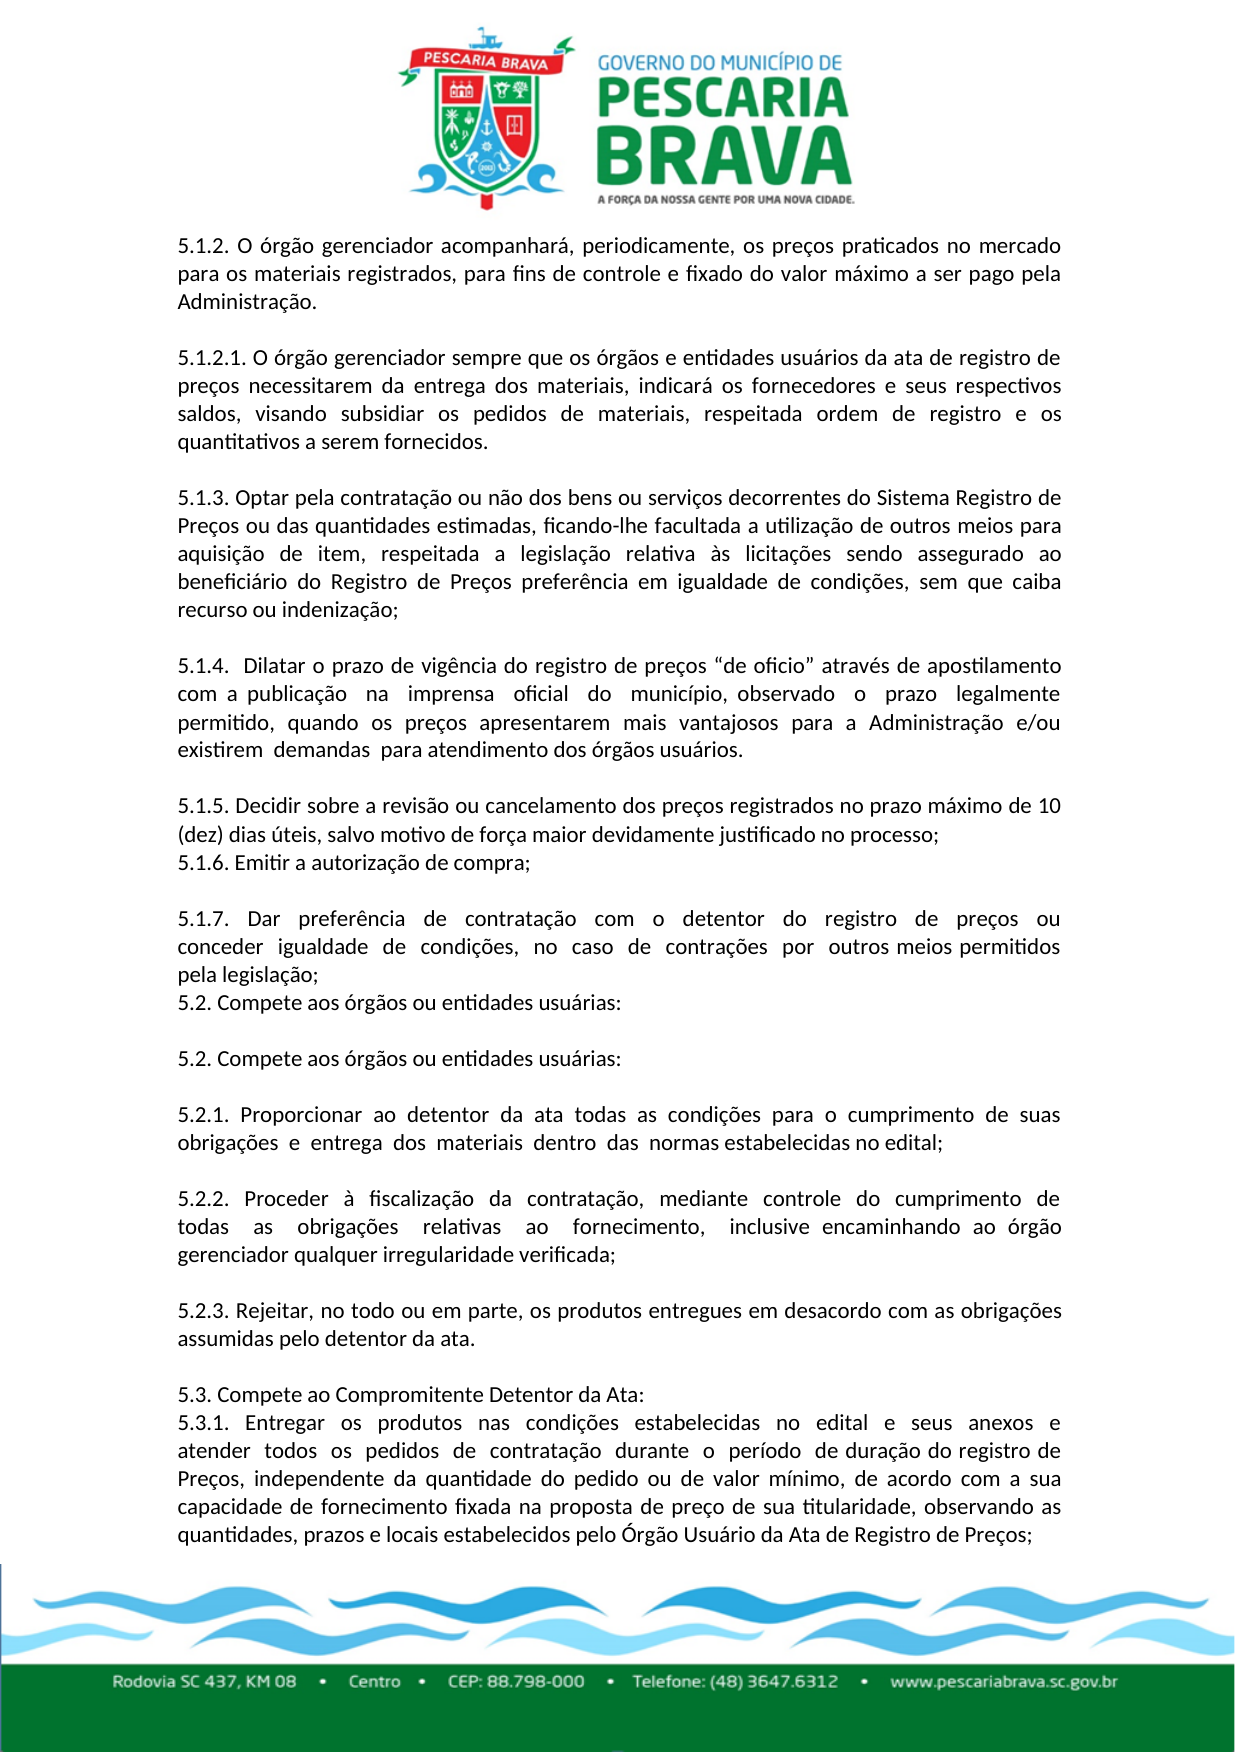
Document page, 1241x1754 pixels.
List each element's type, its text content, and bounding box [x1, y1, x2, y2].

text 5.2.1. Proporcionar ao detentor da ata todas as condições para o cumprimento de suas obrigações e entrega dos materiais dentro das normas estabelecidas no edital; [177, 1100, 1063, 1156]
picture [0, 1564, 1235, 1752]
text 5.2.2. Proceder à fiscalização da contratação, mediante controle do cumprimento de todas as obrigações relativas ao fornecimento, inclusive encaminhando ao órgão gerenciador qualquer irregularidade verificada; [177, 1184, 1063, 1268]
text 5.1.6. Emitir a autorização de compra; [177, 848, 1063, 876]
text 5.3.1. Entregar os produtos nas condições estabelecidas no edital e seus anexos e atender todos os pedidos de contratação durante o período de duração do registro de Preços, independente da quantidade do pedido ou de valor mínimo, de acordo com a sua capacidade de fornecimento fixada na proposta de preço de sua titularidade, observando as quantidades, prazos e locais estabelecidos pelo Órgão Usuário da Ata de Registro de Preços; [177, 1408, 1063, 1548]
text 5.1.2. O órgão gerenciador acompanhará, periodicamente, os preços praticados no mercado para os materiais registrados, para fins de controle e fixado do valor máximo a ser pago pela Administração. [177, 232, 1063, 315]
text 5.3. Compete ao Compromitente Detentor da Ata: [177, 1380, 1063, 1408]
text 5.1.5. Decidir sobre a revisão ou cancelamento dos preços registrados no prazo máximo de 10 (dez) dias úteis, salvo motivo de força maior devidamente justificado no processo; [177, 792, 1063, 848]
text 5.1.3. Optar pela contratação ou não dos bens ou serviços decorrentes do Sistema Registro de Preços ou das quantidades estimadas, ficando-lhe facultada a utilização de outros meios para aquisição de item, respeitada a legislação relativa às licitações sendo assegurado ao beneficiário do Registro de Preços preferência em igualdade de condições, sem que caiba recurso ou indenização; [177, 483, 1063, 623]
text 5.2. Compete aos órgãos ou entidades usuárias: [177, 1044, 1063, 1072]
text 5.1.4. Dilatar o prazo de vigência do registro de preços “de oficio” através de apostilamento com a publicação na imprensa oficial do município, observado o prazo legalmente permitido, quando os preços apresentarem mais vantajosos para a Administração e/ou existirem demandas para atendimento dos órgãos usuários. [177, 652, 1063, 764]
picture [73, 0, 1159, 232]
text 5.2.3. Rejeitar, no todo ou em parte, os produtos entregues em desacordo com as obrigações assumidas pelo detentor da ata. [177, 1296, 1063, 1352]
text 5.2. Compete aos órgãos ou entidades usuárias: [177, 988, 1063, 1016]
text 5.1.7. Dar preferência de contratação com o detentor do registro de preços ou conceder igualdade de condições, no caso de contrações por outros meios permitidos pela legislação; [177, 904, 1063, 988]
text 5.1.2.1. O órgão gerenciador sempre que os órgãos e entidades usuários da ata de registro de preços necessitarem da entrega dos materiais, indicará os fornecedores e seus respectivos saldos, visando subsidiar os pedidos de materiais, respeitada ordem de registro e os quantitativos a serem fornecidos. [177, 343, 1063, 455]
